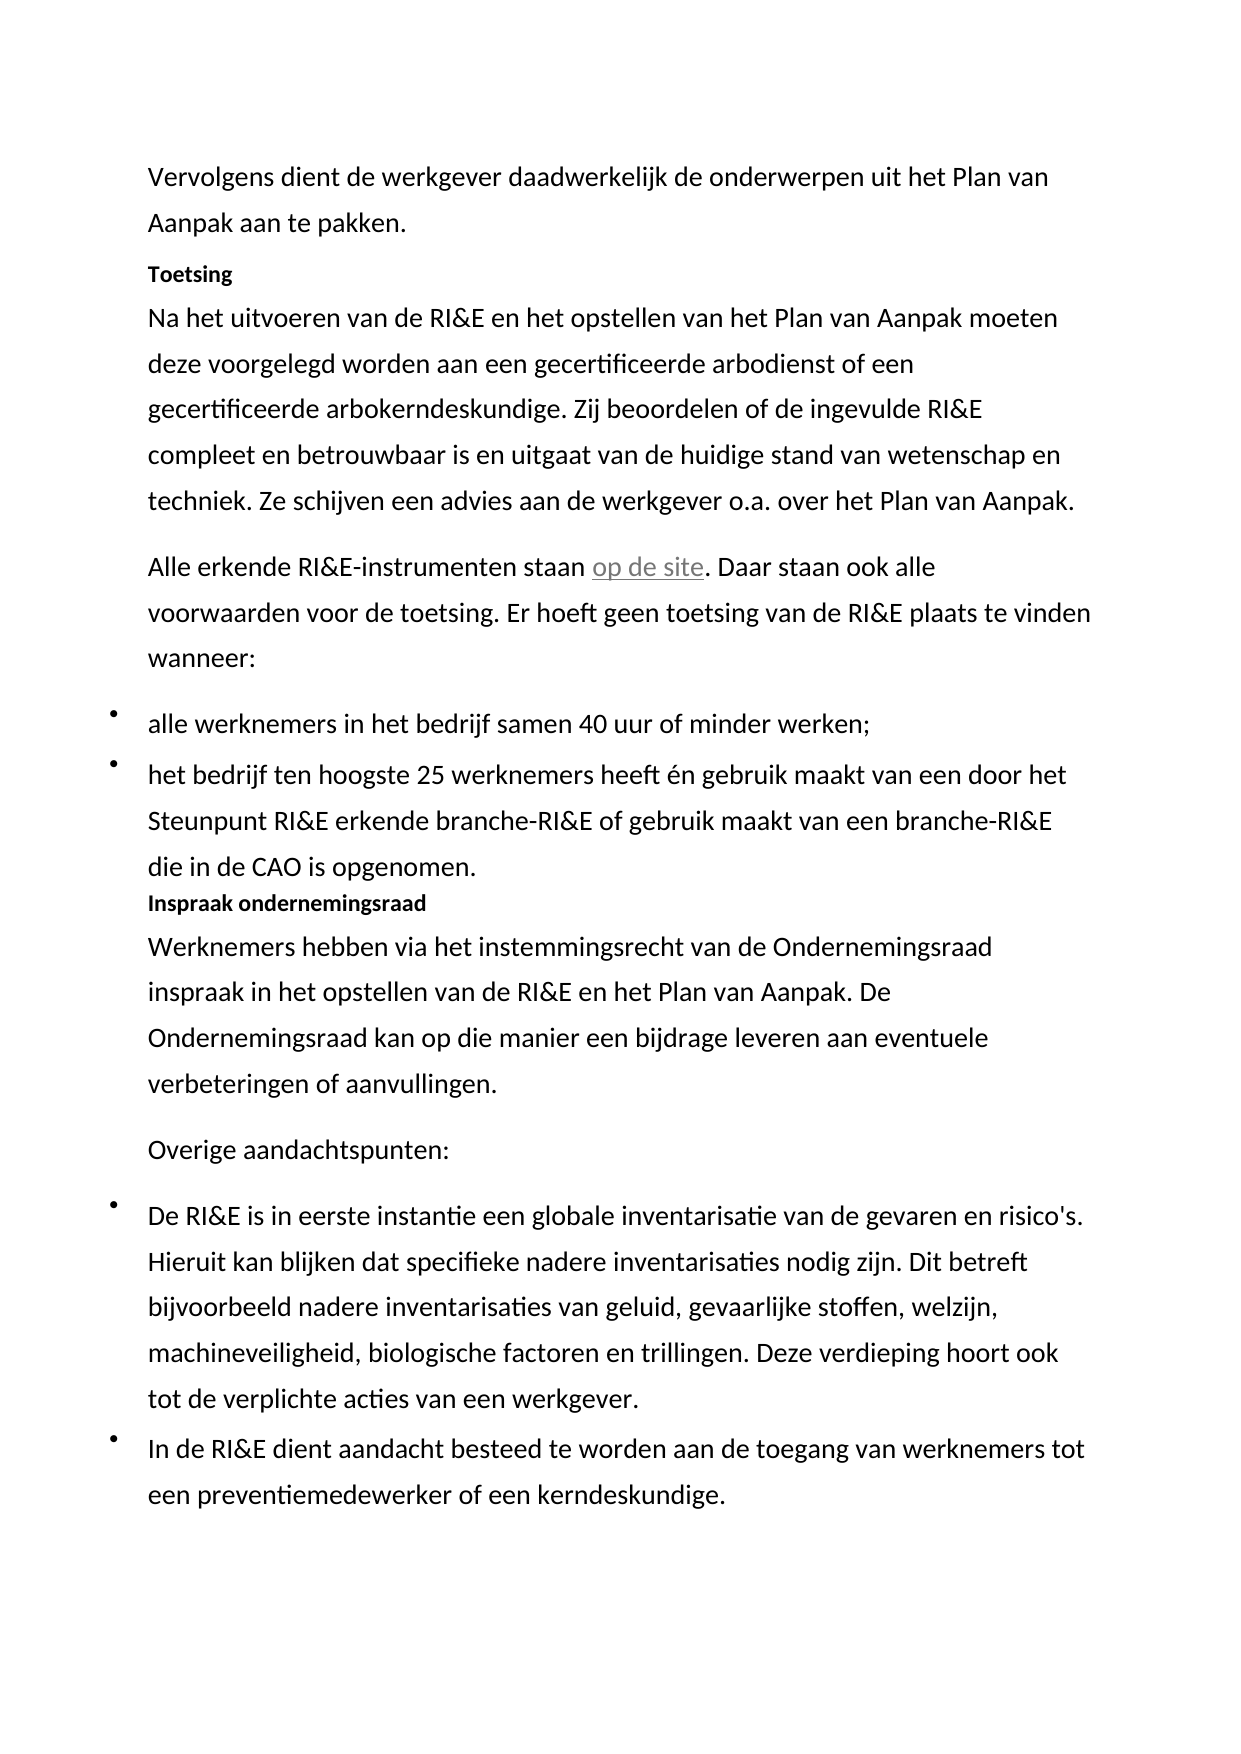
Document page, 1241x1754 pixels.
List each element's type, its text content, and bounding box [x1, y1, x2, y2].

text Toetsing [148, 259, 1093, 289]
text Overige aandachtspunten: [148, 1121, 1093, 1166]
text Alle erkende RI&E-instrumenten staan op de site. Daar staan ook alle voorwaarden voor de toetsing. Er hoeft geen toetsing van de RI&E plaats te vinden wanneer: [148, 538, 1093, 675]
text Vervolgens dient de werkgever daadwerkelijk de onderwerpen uit het Plan van Aanpak aan te pakken. [148, 148, 1093, 239]
list De RI&E is in eerste instantie een globale inventarisatie van de gevaren en risico's. Hieruit kan blijken dat specifieke nadere inventarisaties nodig zijn. Dit betreft bijvoorbeeld nadere inventarisaties van geluid, gevaarlijke stoffen, welzijn, machineveiligheid, biologische factoren en trillingen. Deze verdieping hoort ook tot de verplichte acties van een werkgever. [110, 1187, 1093, 1415]
text Werknemers hebben via het instemmingsrecht van de Ondernemingsraad inspraak in het opstellen van de RI&E en het Plan van Aanpak. De Ondernemingsraad kan op die manier een bijdrage leveren aan eventuele verbeteringen of aanvullingen. [148, 917, 1093, 1100]
list In de RI&E dient aandacht besteed te worden aan de toegang van werknemers tot een preventiemedewerker of een kerndeskundige. [110, 1420, 1093, 1512]
text Na het uitvoeren van de RI&E en het opstellen van het Plan van Aanpak moeten deze voorgelegd worden aan een gecertificeerde arbodienst of een gecertificeerde arbokerndeskundige. Zij beoordelen of de ingevulde RI&E compleet en betrouwbaar is en uitgaat van de huidige stand van wetenschap en techniek. Ze schijven een advies aan de werkgever o.a. over het Plan van Aanpak. [148, 289, 1093, 517]
list alle werknemers in het bedrijf samen 40 uur of minder werken; [110, 695, 1093, 741]
text Inspraak ondernemingsraad [148, 888, 1093, 917]
list het bedrijf ten hoogste 25 werknemers heeft én gebruik maakt van een door het Steunpunt RI&E erkende branche-RI&E of gebruik maakt van een branche-RI&E die in de CAO is opgenomen. [110, 746, 1093, 883]
